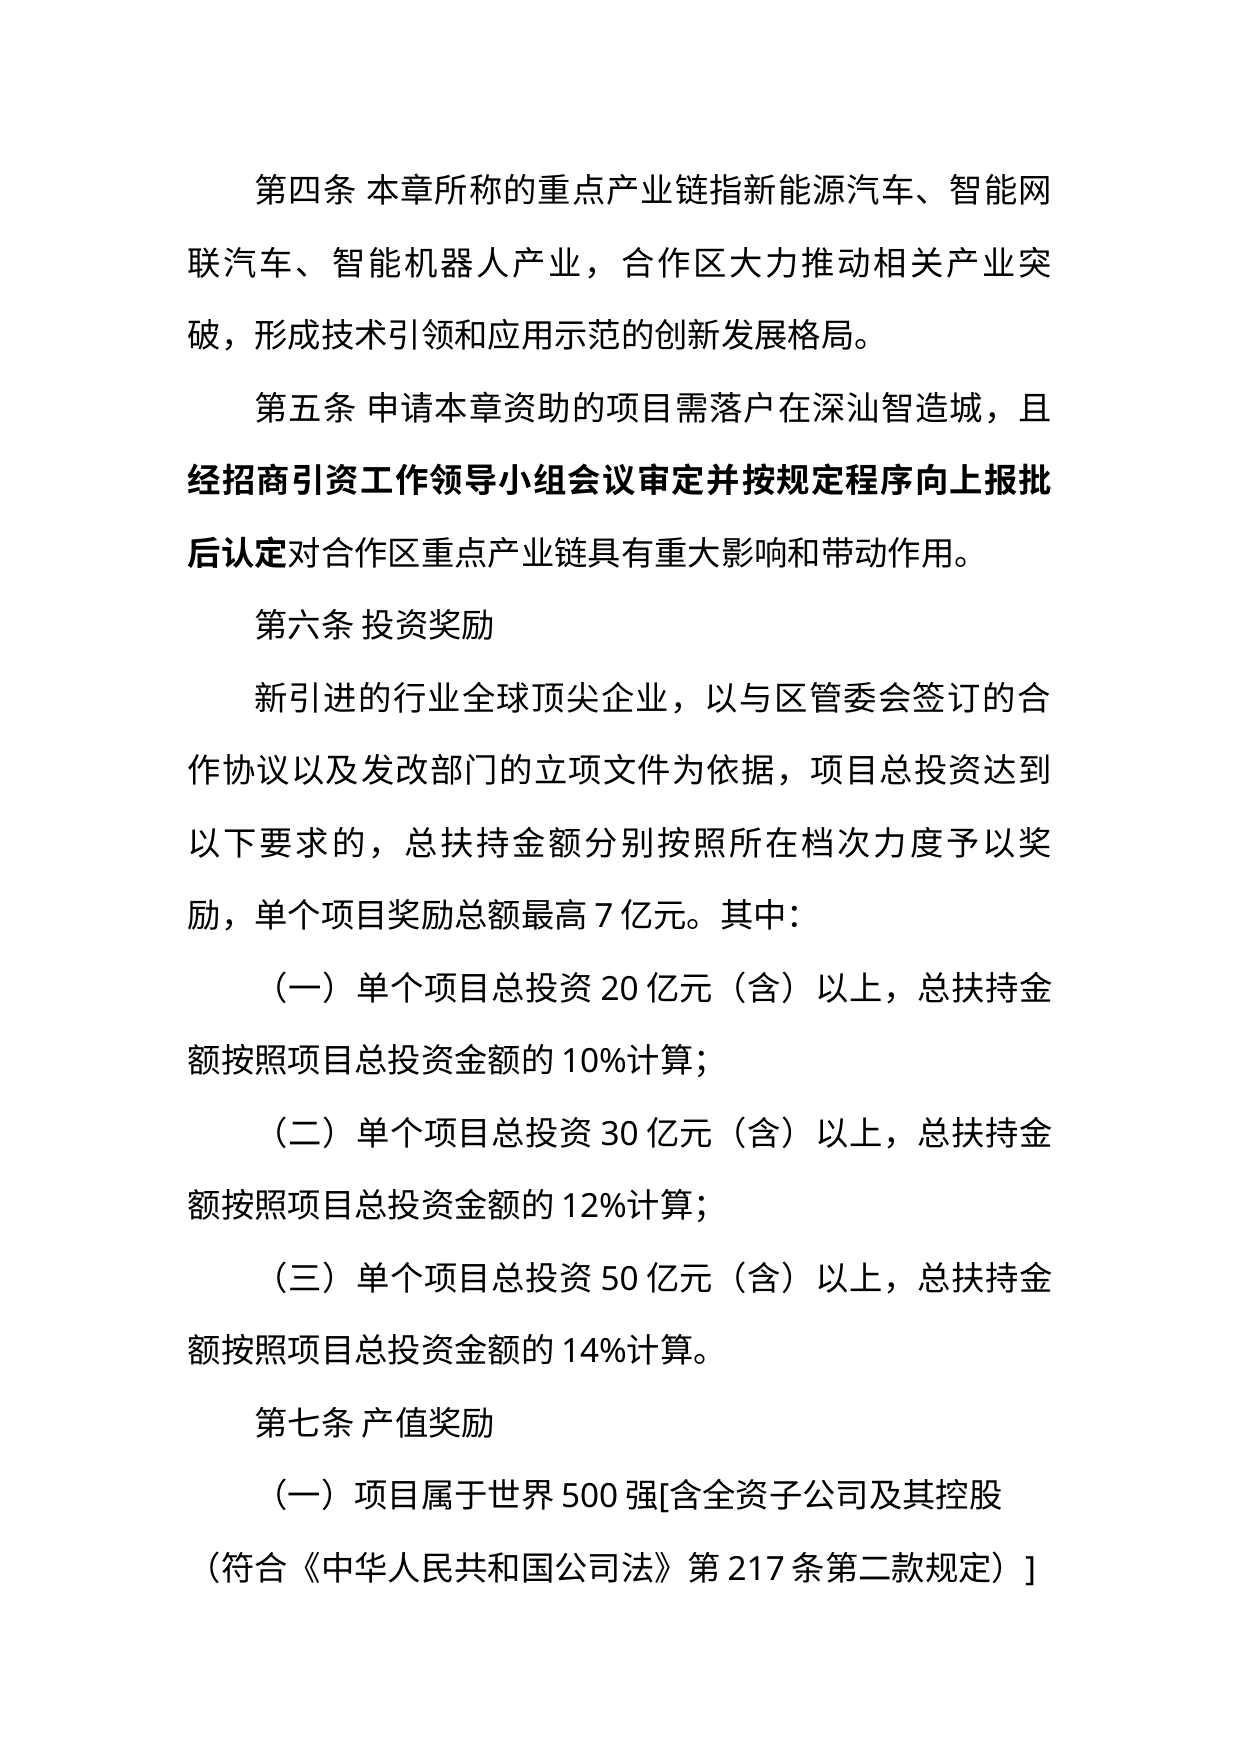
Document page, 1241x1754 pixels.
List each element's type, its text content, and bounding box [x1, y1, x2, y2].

text （三）单个项目总投资50亿元（含）以上，总扶持金额按照项目总投资金额的14%计算。 [187, 1239, 1053, 1384]
text 第五条 申请本章资助的项目需落户在深汕智造城，且经招商引资工作领导小组会议审定并按规定程序向上报批后认定对合作区重点产业链具有重大影响和带动作用。 [187, 369, 1053, 587]
text 第七条 产值奖励 [187, 1384, 1053, 1457]
text （一）单个项目总投资20亿元（含）以上，总扶持金额按照项目总投资金额的10%计算； [187, 949, 1053, 1094]
text 第四条 本章所称的重点产业链指新能源汽车、智能网联汽车、智能机器人产业，合作区大力推动相关产业突破，形成技术引领和应用示范的创新发展格局。 [187, 152, 1053, 369]
text （二）单个项目总投资30亿元（含）以上，总扶持金额按照项目总投资金额的12%计算； [187, 1094, 1053, 1239]
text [187, 1457, 1053, 1602]
text 第六条 投资奖励 [187, 587, 1053, 659]
text 新引进的行业全球顶尖企业，以与区管委会签订的合作协议以及发改部门的立项文件为依据，项目总投资达到以下要求的，总扶持金额分别按照所在档次力度予以奖励，单个项目奖励总额最高7亿元。其中： [187, 659, 1053, 949]
